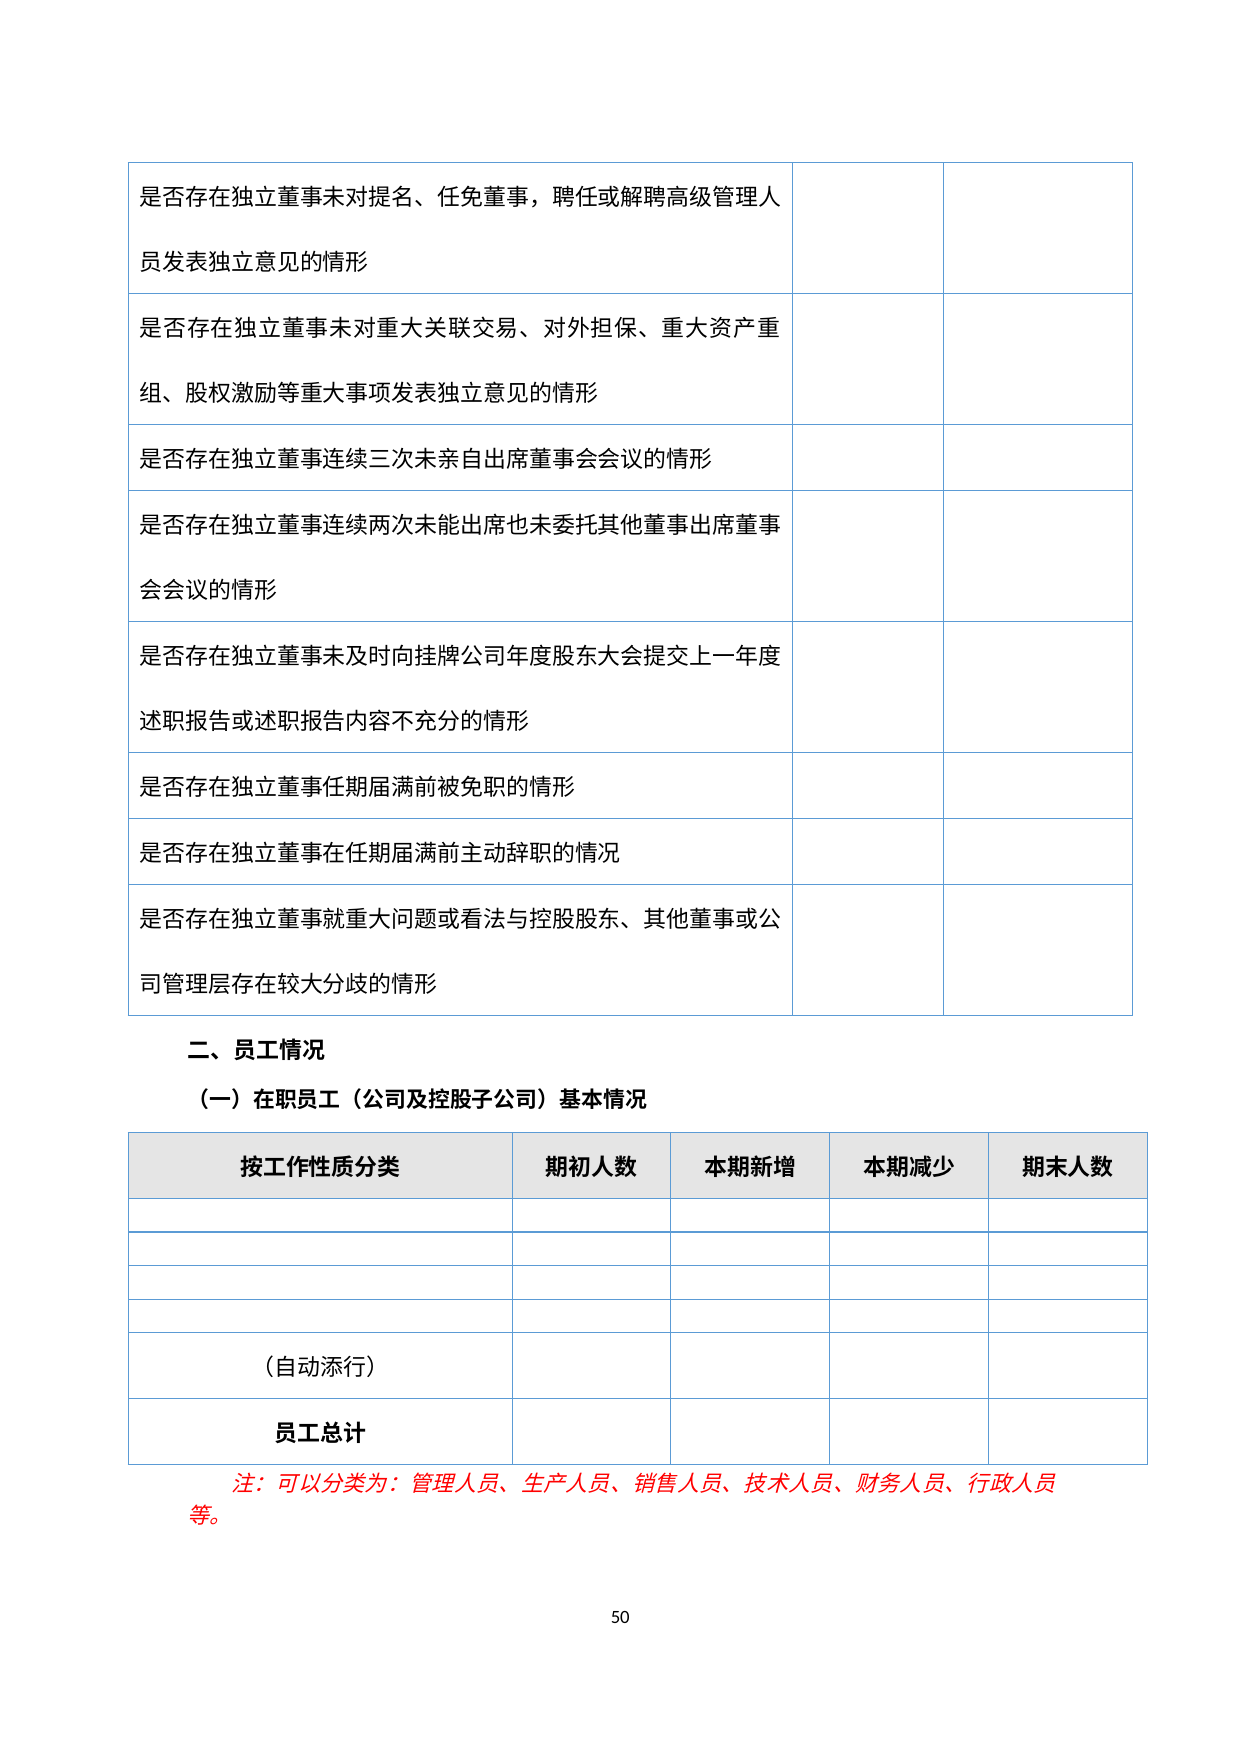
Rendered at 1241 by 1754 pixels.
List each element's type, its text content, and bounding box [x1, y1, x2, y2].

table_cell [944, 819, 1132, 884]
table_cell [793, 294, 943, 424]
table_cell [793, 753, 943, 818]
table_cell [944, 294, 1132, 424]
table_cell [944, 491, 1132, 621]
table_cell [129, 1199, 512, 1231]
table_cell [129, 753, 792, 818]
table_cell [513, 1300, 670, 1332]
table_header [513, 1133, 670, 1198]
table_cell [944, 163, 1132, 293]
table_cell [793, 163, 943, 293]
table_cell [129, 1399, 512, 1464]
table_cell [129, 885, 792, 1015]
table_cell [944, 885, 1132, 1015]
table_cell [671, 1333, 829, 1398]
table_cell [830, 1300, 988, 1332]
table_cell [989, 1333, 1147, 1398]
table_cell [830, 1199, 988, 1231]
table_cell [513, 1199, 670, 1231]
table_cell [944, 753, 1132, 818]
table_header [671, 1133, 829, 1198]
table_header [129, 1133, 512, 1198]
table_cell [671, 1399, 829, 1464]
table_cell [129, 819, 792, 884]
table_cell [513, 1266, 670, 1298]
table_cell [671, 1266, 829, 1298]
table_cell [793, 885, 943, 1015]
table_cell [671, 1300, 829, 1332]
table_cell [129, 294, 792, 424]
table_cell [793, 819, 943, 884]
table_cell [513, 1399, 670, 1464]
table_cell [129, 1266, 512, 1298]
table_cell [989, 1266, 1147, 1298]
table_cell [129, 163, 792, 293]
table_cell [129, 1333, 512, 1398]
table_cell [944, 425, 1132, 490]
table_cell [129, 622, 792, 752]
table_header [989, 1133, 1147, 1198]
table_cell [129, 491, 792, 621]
text 二、员工情况 [187, 1016, 1053, 1081]
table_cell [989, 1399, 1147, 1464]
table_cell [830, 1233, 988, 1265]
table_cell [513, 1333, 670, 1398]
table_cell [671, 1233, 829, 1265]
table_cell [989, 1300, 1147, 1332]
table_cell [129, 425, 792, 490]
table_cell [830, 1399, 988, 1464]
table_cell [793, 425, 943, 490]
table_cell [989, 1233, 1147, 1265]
text 注：可以分类为：管理人员、生产人员、销售人员、技术人员、财务人员、行政人员等。 [187, 1465, 1058, 1530]
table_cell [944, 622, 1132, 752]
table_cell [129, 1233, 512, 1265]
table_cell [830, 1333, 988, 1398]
text （一）在职员工（公司及控股子公司）基本情况 [187, 1081, 1053, 1114]
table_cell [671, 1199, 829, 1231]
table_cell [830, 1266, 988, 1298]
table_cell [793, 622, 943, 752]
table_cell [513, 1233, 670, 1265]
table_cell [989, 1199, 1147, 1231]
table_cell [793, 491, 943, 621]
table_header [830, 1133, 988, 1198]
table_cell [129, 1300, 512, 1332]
